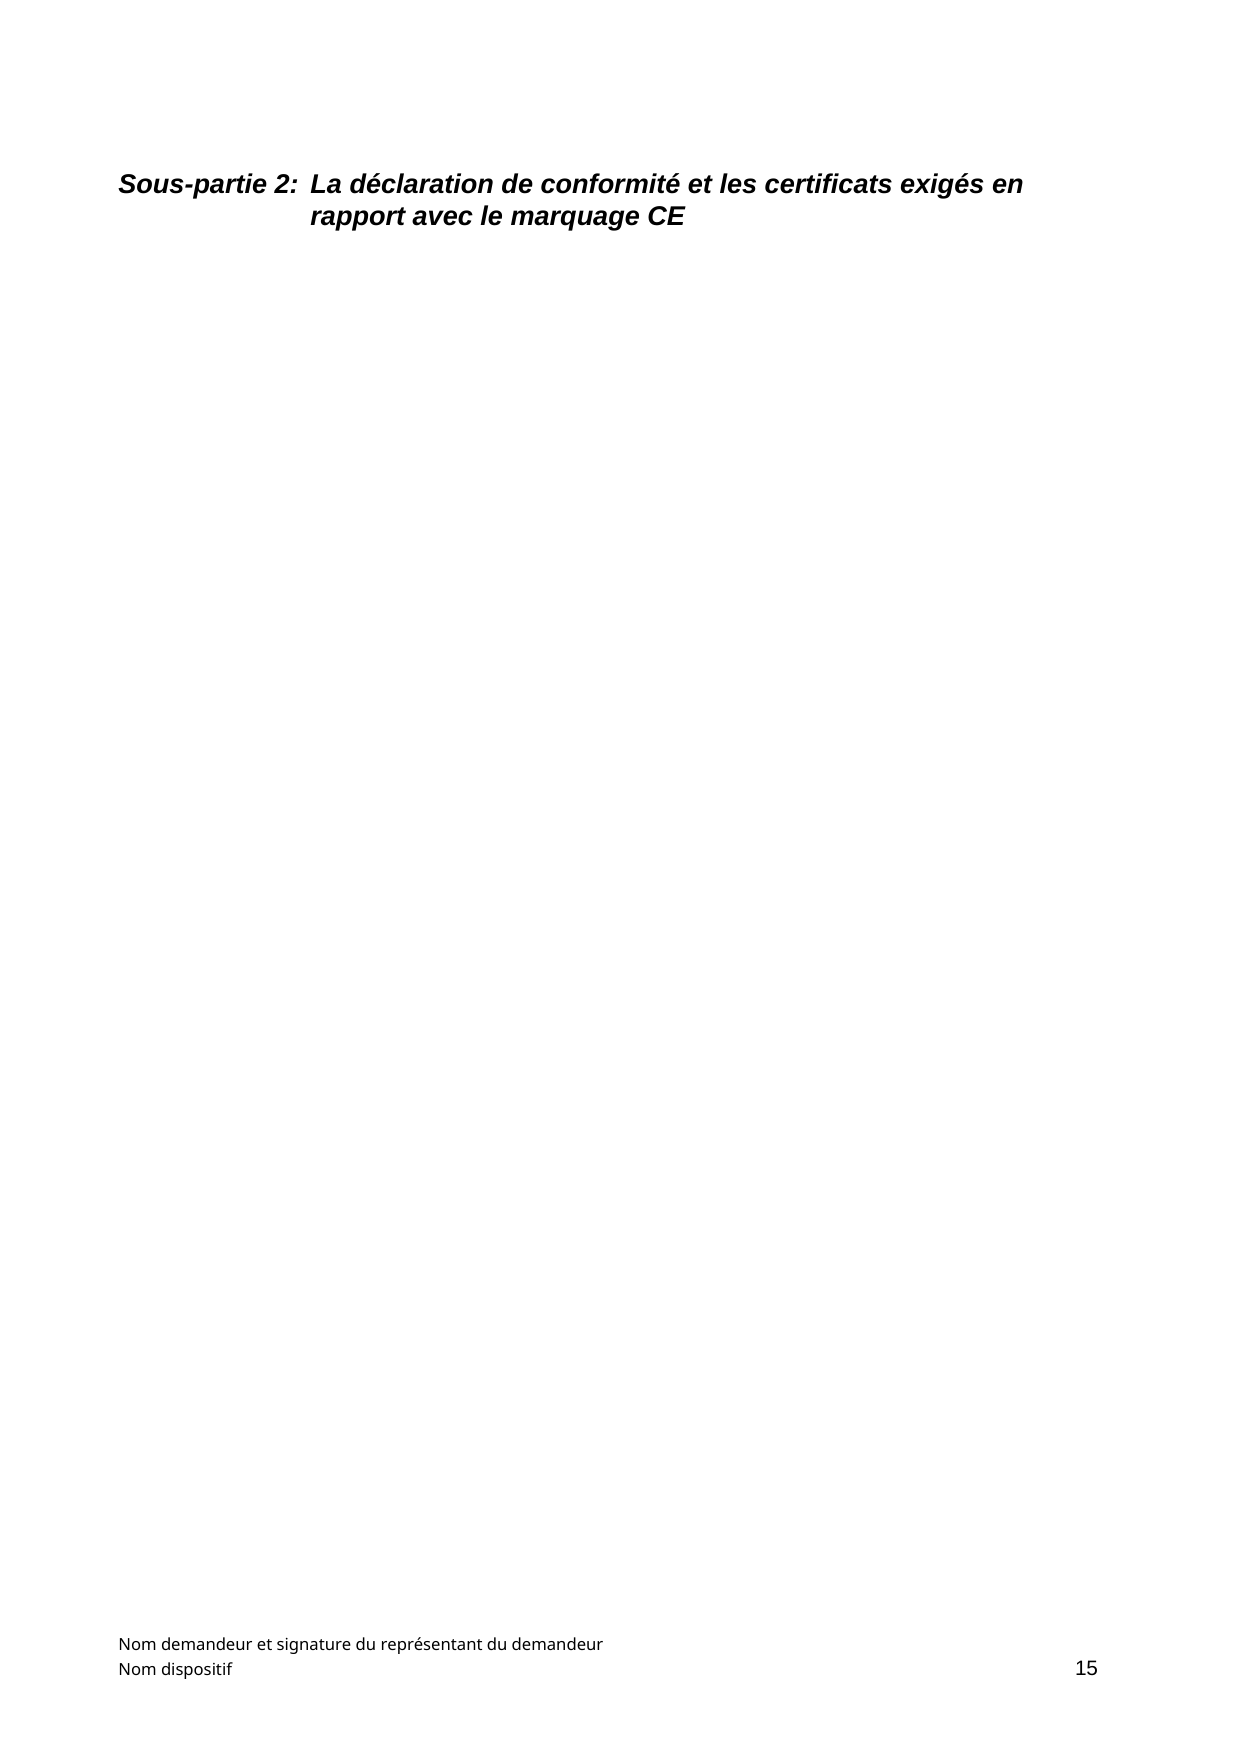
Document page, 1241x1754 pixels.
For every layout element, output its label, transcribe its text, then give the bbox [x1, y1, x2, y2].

subtitle La déclaration de conformité et les certificats exigés en rapport avec le marquage CE [118, 168, 1122, 231]
